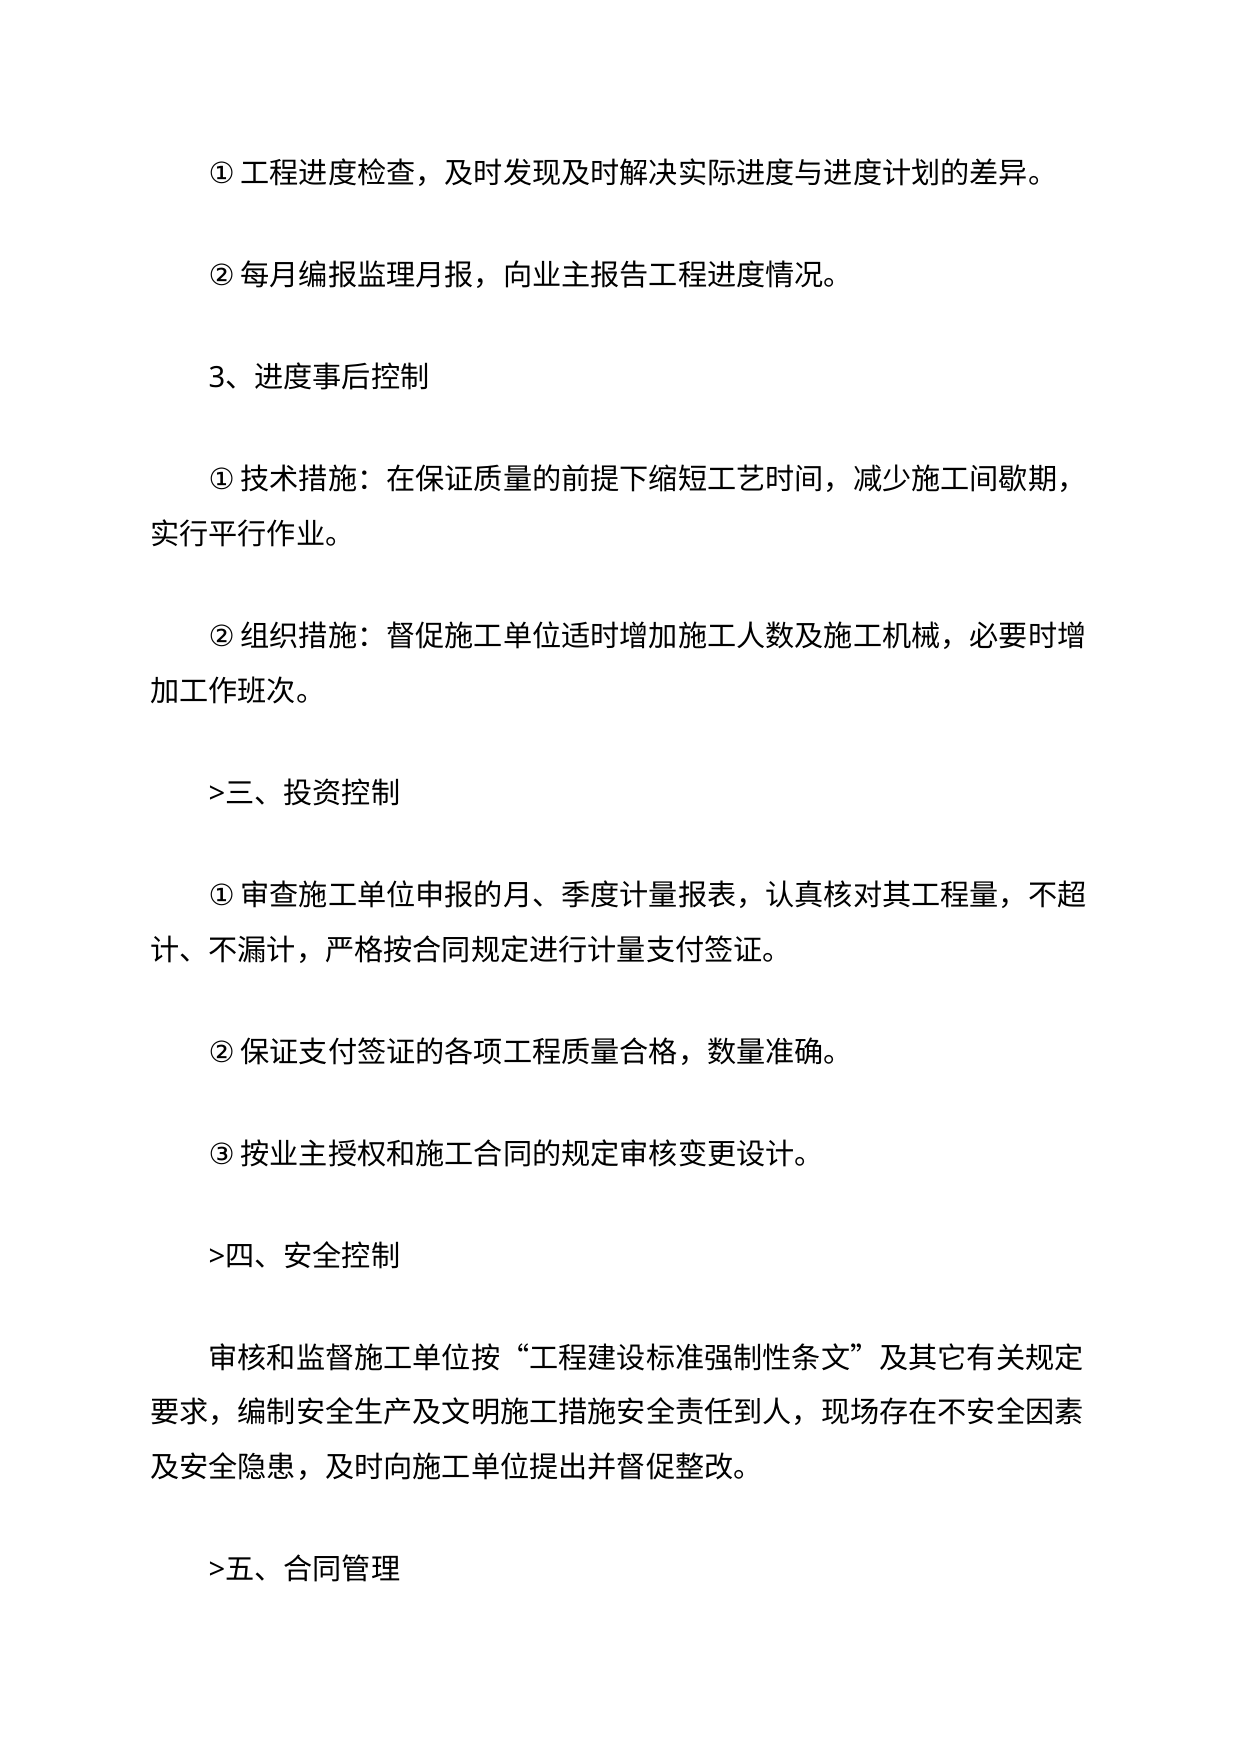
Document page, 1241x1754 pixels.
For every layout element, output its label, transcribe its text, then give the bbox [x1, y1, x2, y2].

text 3、进度事后控制 [150, 354, 1090, 396]
text >四、安全控制 [150, 1232, 1090, 1274]
text ②每月编报监理月报，向业主报告工程进度情况。 [150, 252, 1090, 294]
text ③按业主授权和施工合同的规定审核变更设计。 [150, 1130, 1090, 1173]
text ②组织措施：督促施工单位适时增加施工人数及施工机械，必要时增加工作班次。 [150, 613, 1090, 710]
text ②保证支付签证的各项工程质量合格，数量准确。 [150, 1028, 1090, 1071]
text 审核和监督施工单位按“工程建设标准强制性条文”及其它有关规定要求，编制安全生产及文明施工措施安全责任到人，现场存在不安全因素及安全隐患，及时向施工单位提出并督促整改。 [150, 1334, 1090, 1486]
text ①工程进度检查，及时发现及时解决实际进度与进度计划的差异。 [150, 150, 1090, 192]
text >五、合同管理 [150, 1546, 1090, 1588]
text ①技术措施：在保证质量的前提下缩短工艺时间，减少施工间歇期，实行平行作业。 [150, 456, 1090, 553]
text ①审查施工单位申报的月、季度计量报表，认真核对其工程量，不超计、不漏计，严格按合同规定进行计量支付签证。 [150, 871, 1090, 969]
text >三、投资控制 [150, 769, 1090, 812]
